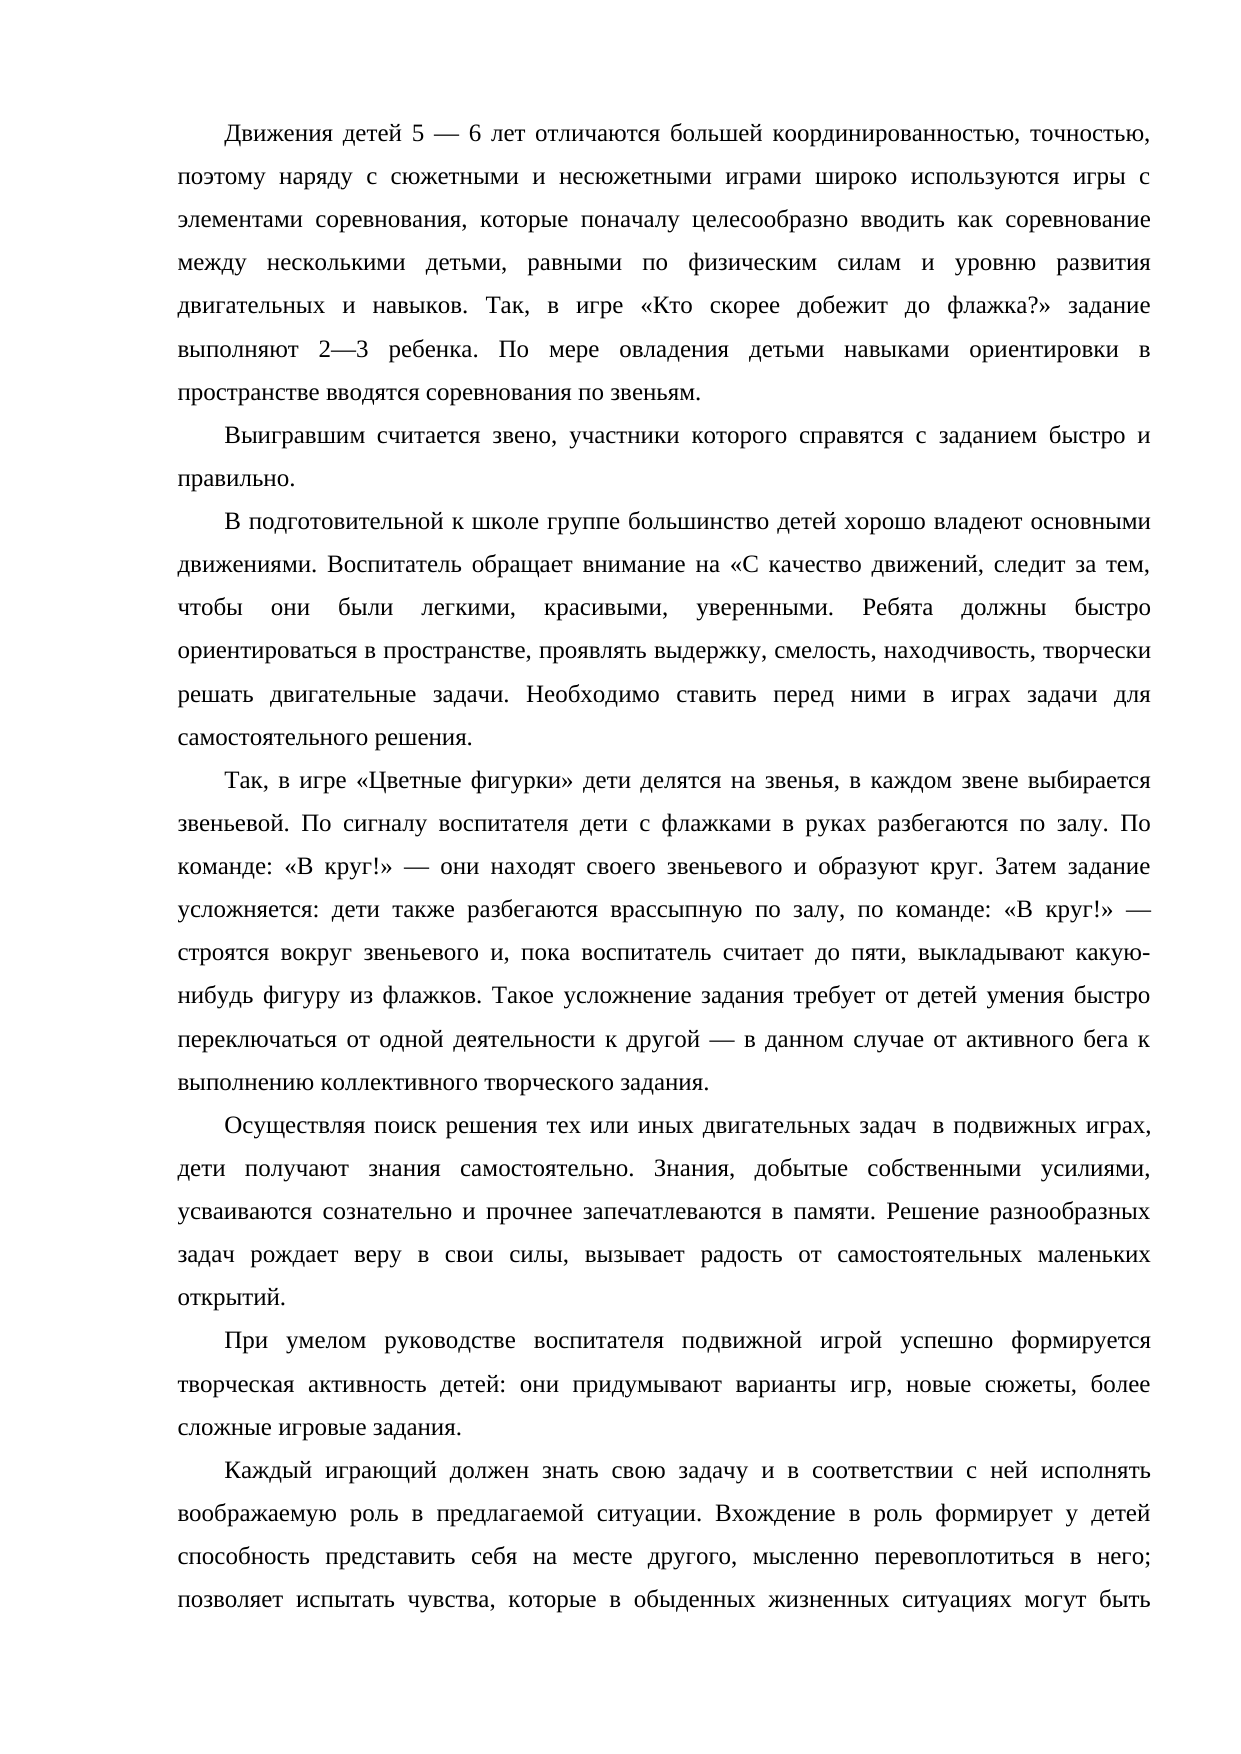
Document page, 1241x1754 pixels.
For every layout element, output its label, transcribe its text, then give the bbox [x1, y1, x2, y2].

text В подготовительной к школе группе большинство детей хорошо владеют основными движениями. Воспитатель обращает внимание на «С качество движений, следит за тем, чтобы они были легкими, красивыми, уверенными. Ребята должны быстро ориентироваться в пространстве, проявлять выдержку, смелость, находчивость, творчески решать двигательные задачи. Необходимо ставить перед ними в играх задачи для самостоятельного решения. [177, 506, 1152, 751]
text При умелом руководстве воспитателя подвижной игрой успешно формируется творческая активность детей: они придумывают варианты игр, новые сюжеты, более сложные игровые задания. [177, 1326, 1152, 1441]
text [177, 1455, 1152, 1613]
text Движения детей 5 — 6 лет отличаются большей координированностью, точностью, поэтому наряду с сюжетными и несюжетными играми широко используются игры с элементами соревнования, которые поначалу целесообразно вводить как соревнование между несколькими детьми, равными по физическим силам и уровню развития двигательных и навыков. Так, в игре «Кто скорее добежит до флажка?» задание выполняют 2—3 ребенка. По мере овладения детьми навыками ориентировки в пространстве вводятся соревнования по звеньям. [177, 118, 1152, 406]
text Выигравшим считается звено, участники которого справятся с заданием быстро и правильно. [177, 420, 1152, 492]
text Так, в игре «Цветные фигурки» дети делятся на звенья, в каждом звене выбирается звеньевой. По сигналу воспитателя дети с флажками в руках разбегаются по залу. По команде: «В круг!» — они находят своего звеньевого и образуют круг. Затем задание усложняется: дети также разбегаются врассыпную по залу, по команде: «В круг!» — строятся вокруг звеньевого и, пока воспитатель считает до пяти, выкладывают какую-нибудь фигуру из флажков. Такое усложнение задания требует от детей умения быстро переключаться от одной деятельности к другой — в данном случае от активного бега к выполнению коллективного творческого задания. [177, 765, 1152, 1096]
text Осуществляя поиск решения тех или иных двигательных задач в подвижных играх, дети получают знания самостоятельно. Знания, добытые собственными усилиями, усваиваются сознательно и прочнее запечатлеваются в памяти. Решение разнообразных задач рождает веру в свои силы, вызывает радость от самостоятельных маленьких открытий. [177, 1110, 1152, 1311]
